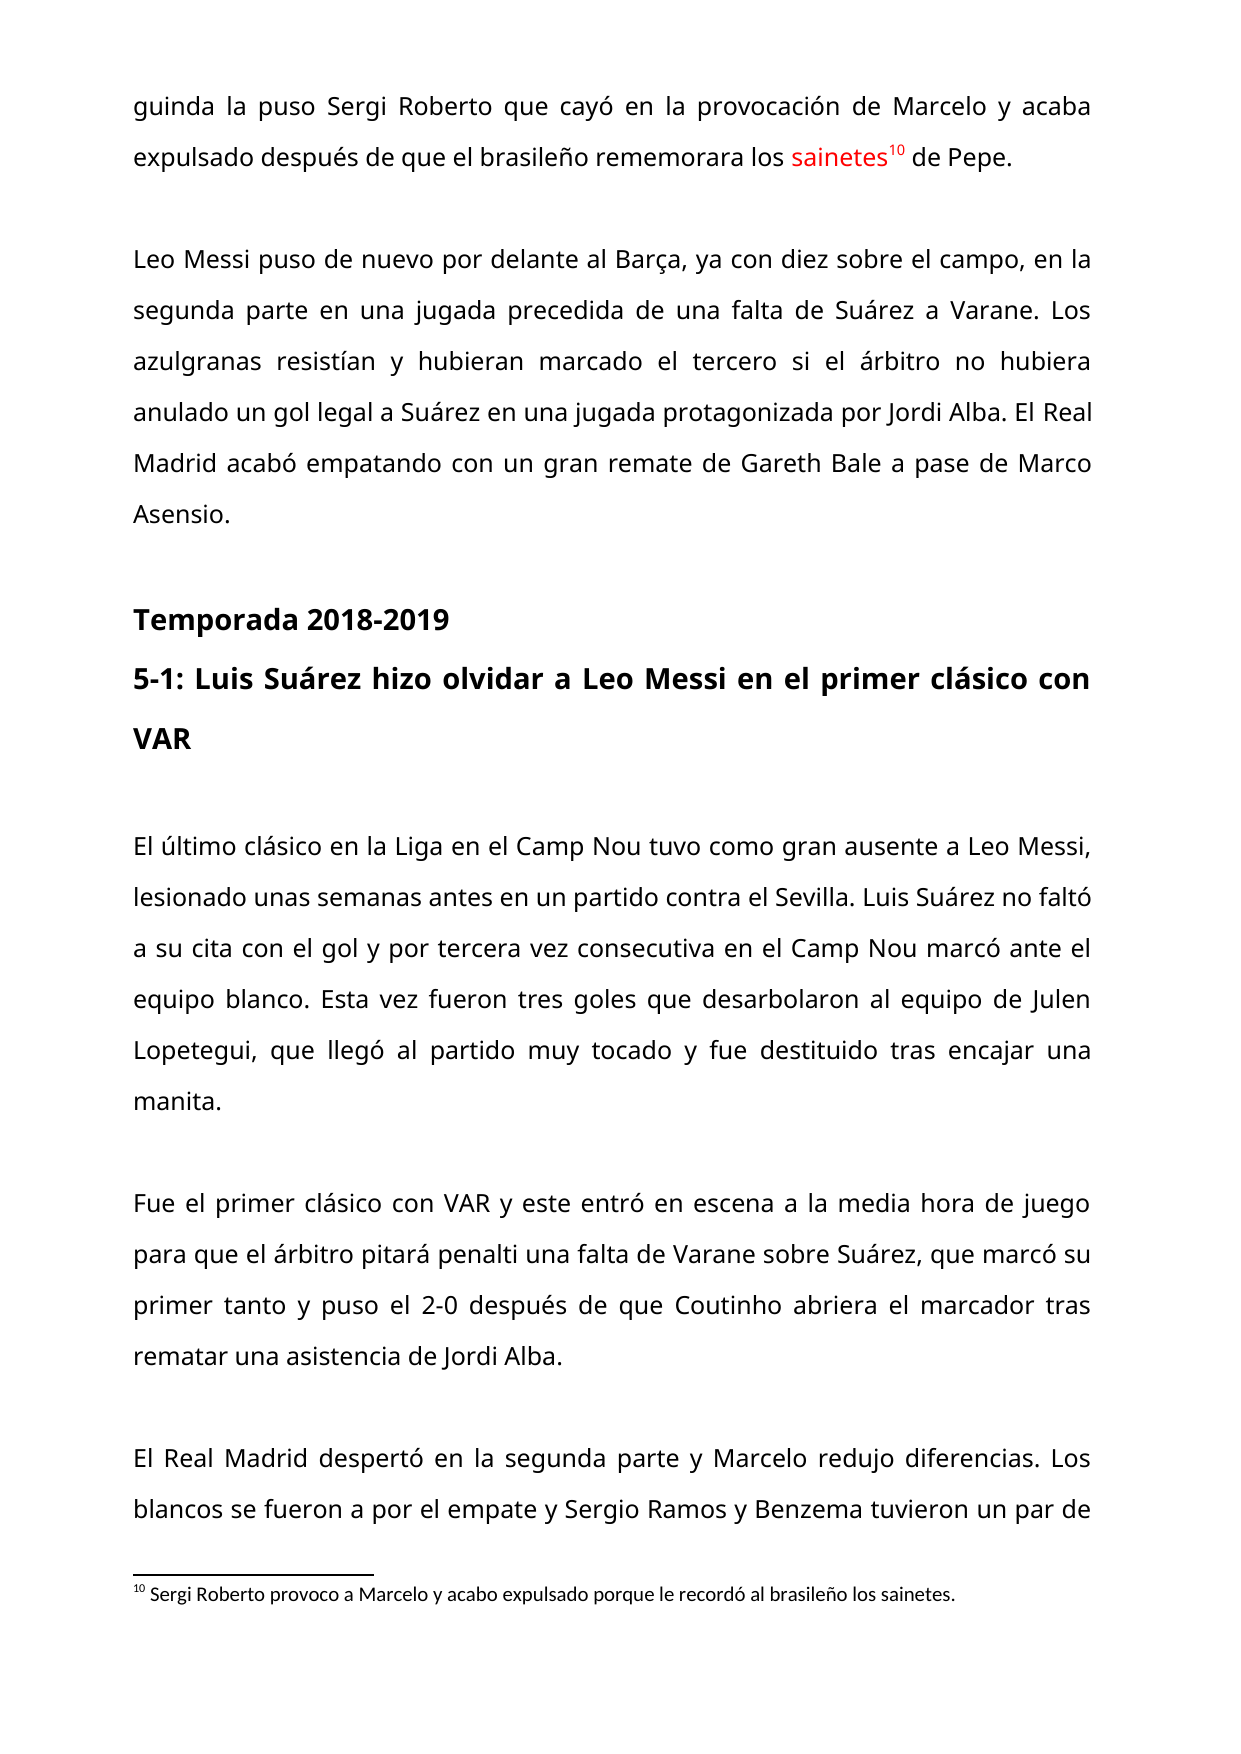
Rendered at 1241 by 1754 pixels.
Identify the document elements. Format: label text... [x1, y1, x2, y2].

text El último clásico en la Liga en el Camp Nou tuvo como gran ausente a Leo Messi, lesionado unas semanas antes en un partido contra el Sevilla. Luis Suárez no faltó a su cita con el gol y por tercera vez consecutiva en el Camp Nou marcó ante el equipo blanco. Esta vez fueron tres goles que desarbolaron al equipo de Julen Lopetegui, que llegó al partido muy tocado y fue destituido tras encajar una manita. [133, 828, 1093, 1118]
text Temporada 2018-2019 [133, 599, 1093, 639]
text Fue el primer clásico con VAR y este entró en escena a la media hora de juego para que el árbitro pitará penalti una falta de Varane sobre Suárez, que marcó su primer tanto y puso el 2-0 después de que Coutinho abriera el marcador tras rematar una asistencia de Jordi Alba. [133, 1186, 1093, 1373]
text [133, 89, 1093, 174]
text Leo Messi puso de nuevo por delante al Barça, ya con diez sobre el campo, en la segunda parte en una jugada precedida de una falta de Suárez a Varane. Los azulgranas resistían y hubieran marcado el tercero si el árbitro no hubiera anulado un gol legal a Suárez en una jugada protagonizada por Jordi Alba. El Real Madrid acabó empatando con un gran remate de Gareth Bale a pase de Marco Asensio. [133, 242, 1093, 531]
text 5-1: Luis Suárez hizo olvidar a Leo Messi en el primer clásico con VAR [133, 658, 1093, 758]
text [133, 1441, 1093, 1526]
